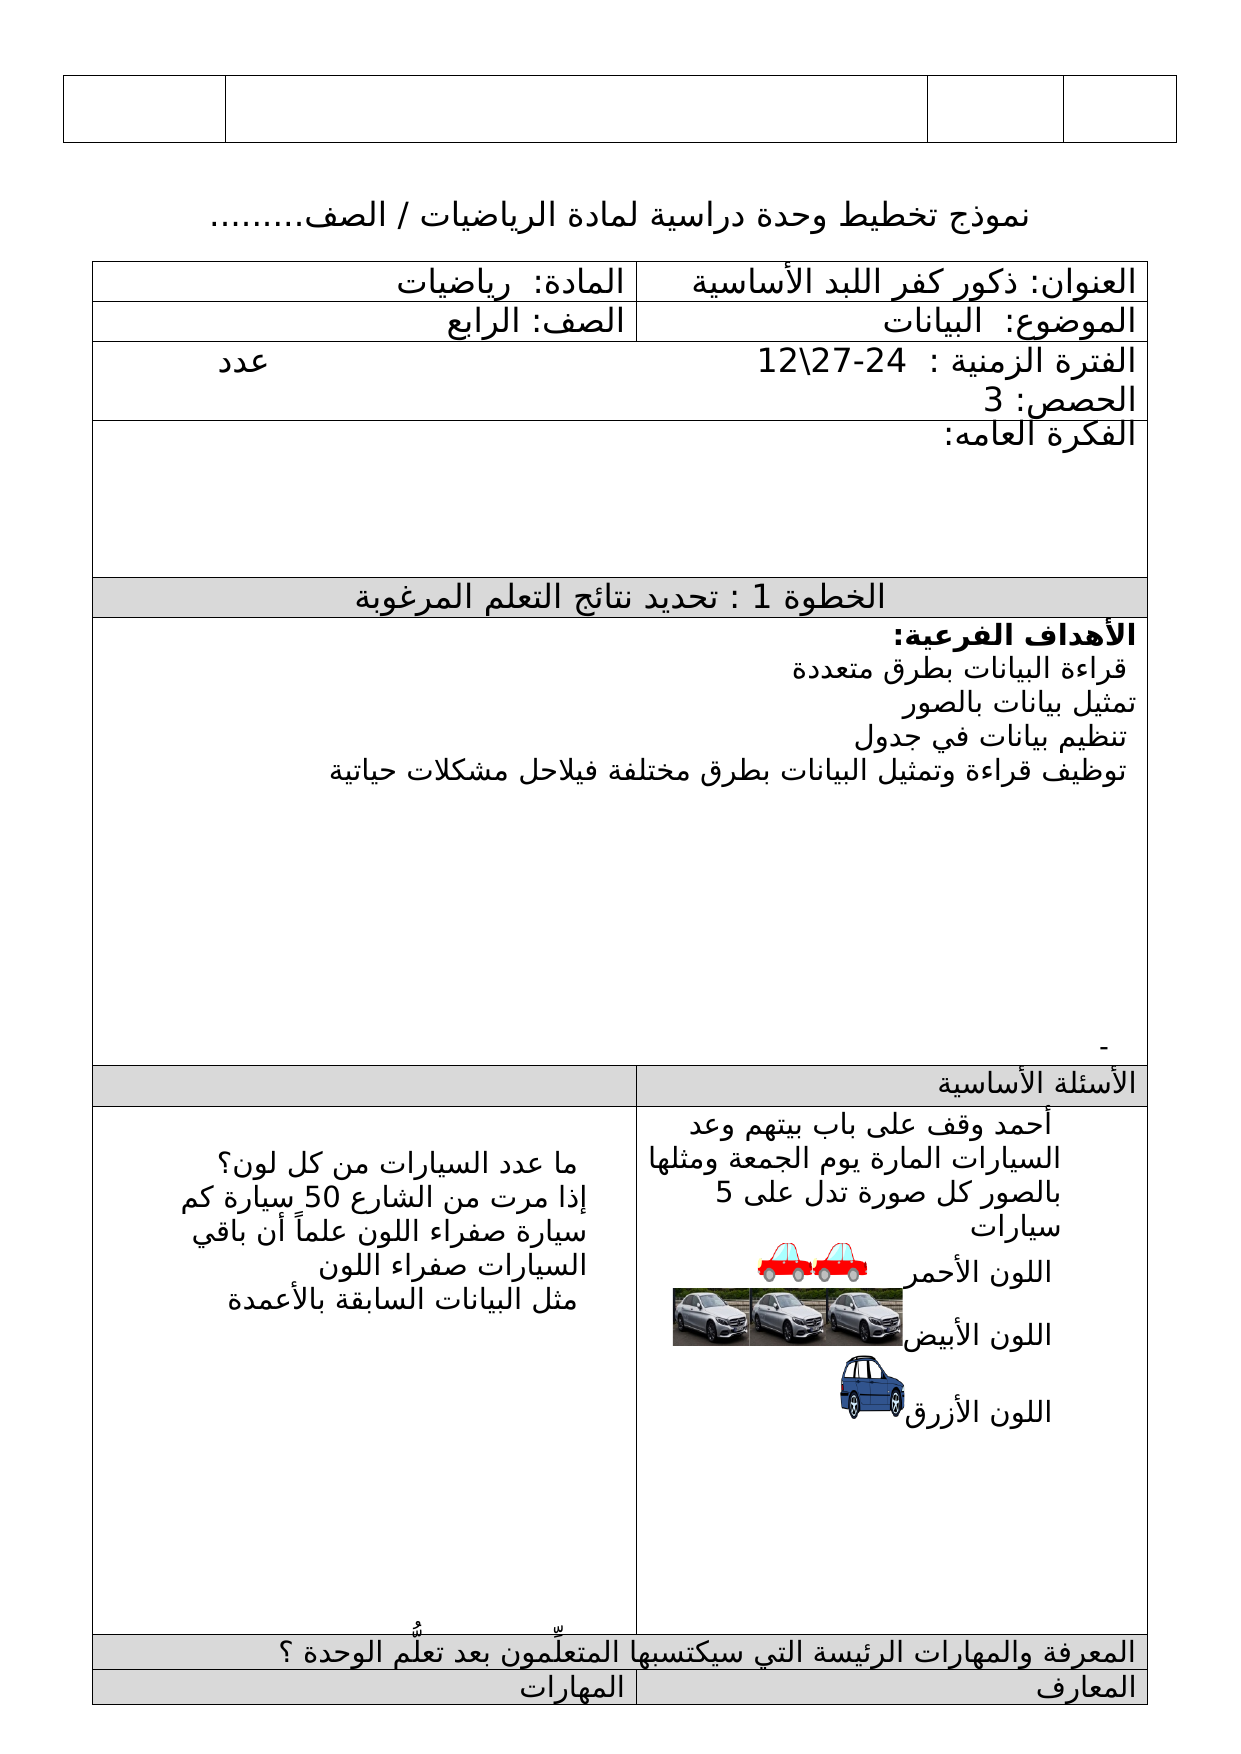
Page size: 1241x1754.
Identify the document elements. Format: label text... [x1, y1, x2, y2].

table_cell [64, 76, 225, 142]
table_cell ما عدد السيارات من كل لون؟ إذا مرت من الشارع 50 سيارة كم سيارة صفراء اللون علماً أن باقي السيارات صفراء اللون مثل البيانات السابقة بالأعمدة [93, 1107, 636, 1634]
table_header العنوان: ذكور كفر اللبد الأساسية [637, 262, 1147, 301]
table_cell الصف: الرابع [93, 302, 636, 341]
table_cell أحمد وقف على باب بيتهم وعد السيارات المارة يوم الجمعة ومثلها بالصور كل صورة تدل على 5 سيارات اللون الأحمر اللون الأبيض اللون الأزرق [637, 1107, 1147, 1634]
table_cell [226, 76, 927, 142]
table_header المادة: رياضيات [93, 262, 636, 301]
table_cell المعرفة والمهارات الرئيسة التي سيكتسبها المتعلِّمون بعد تعلُّم الوحدة ؟ [93, 1635, 1147, 1669]
table_cell الأهداف الفرعية: قراءة البيانات بطرق متعددة تمثيل بيانات بالصور تنظيم بيانات في جدول توظيف قراءة وتمثيل البيانات بطرق مختلفة فيلاحل مشكلات حياتية [93, 618, 1147, 1065]
table_cell المعارف [637, 1670, 1147, 1704]
picture [840, 1352, 905, 1423]
table_cell المهارات [93, 1670, 636, 1704]
table_cell [1064, 76, 1176, 142]
table_cell [93, 1066, 636, 1106]
picture [757, 1243, 868, 1282]
table_cell الموضوع: البيانات [637, 302, 1147, 341]
table_cell الفترة الزمنية : 24-27\12 عدد الحصص: 3 [93, 342, 1147, 419]
table_cell الخطوة 1 : تحديد نتائج التعلم المرغوبة [93, 578, 1147, 617]
text نموذج تخطيط وحدة دراسية لمادة الرياضيات / الصف......... [75, 196, 1165, 234]
table_cell الأسئلة الأساسية [637, 1066, 1147, 1106]
table_cell [928, 76, 1063, 142]
table_cell الفكرة العامه: [93, 421, 1147, 577]
picture [672, 1288, 903, 1346]
